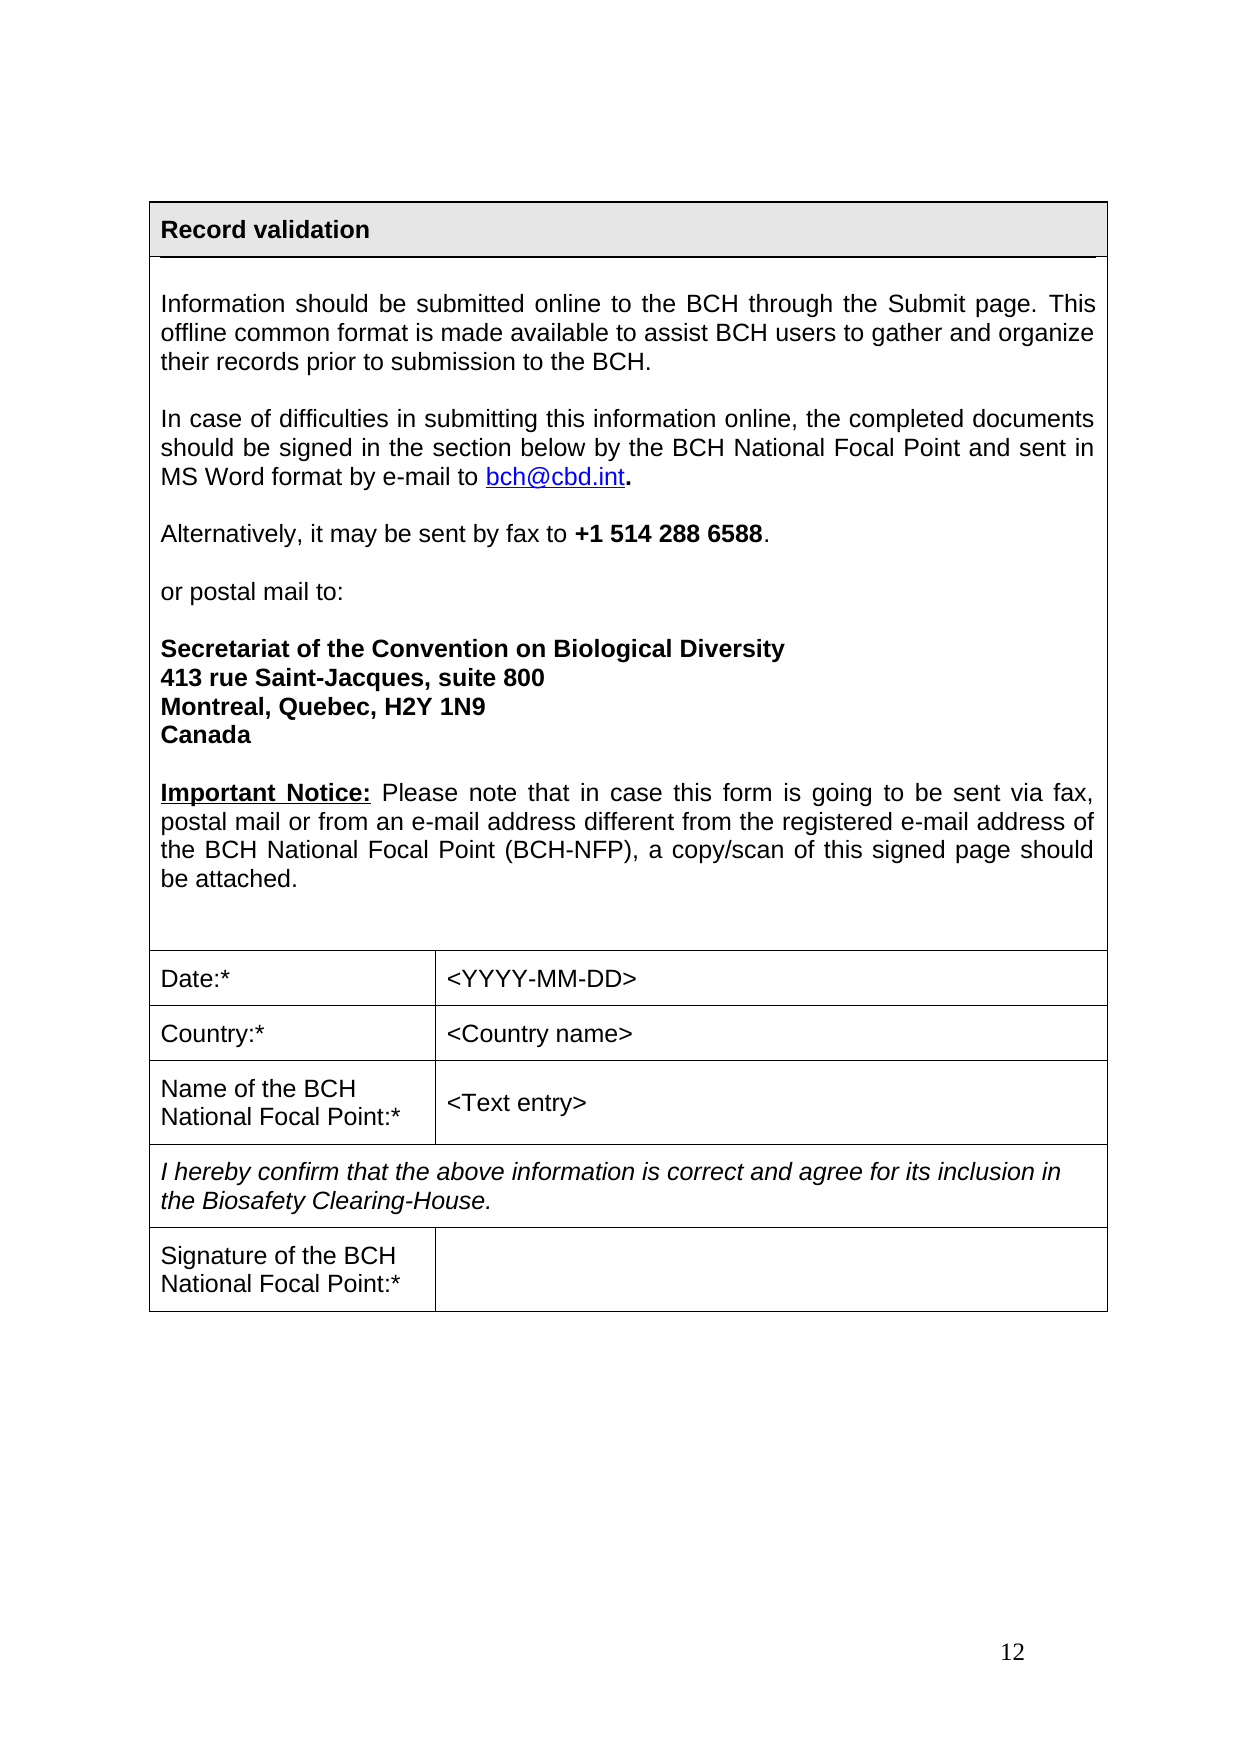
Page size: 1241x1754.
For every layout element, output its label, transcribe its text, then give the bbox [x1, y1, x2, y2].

table_cell <Country name> [436, 1006, 1107, 1060]
table_cell Date:* [150, 951, 435, 1005]
table_cell <YYYY-MM-DD> [436, 951, 1107, 1005]
table_cell I hereby confirm that the above information is correct and agree for its inclusion in the Biosafety Clearing-House. [150, 1145, 1107, 1227]
table_cell Signature of the BCH National Focal Point:* [150, 1228, 435, 1311]
table_cell [436, 1228, 1107, 1311]
table_cell Information should be submitted online to the BCH through the Submit page. This offline common format is made available to assist BCH users to gather and organize their records prior to submission to the BCH. In case of difficulties in submitting this information online, the completed documents should be signed in the section below by the BCH National Focal Point and sent in MS Word format by e-mail to bch@cbd.int. Alternatively, it may be sent by fax to +1 514 288 6588. or postal mail to: Secretariat of the Convention on Biological Diversity 413 rue Saint-Jacques, suite 800 Montreal, Quebec, H2Y 1N9 Canada Important Notice: Please note that in case this form is going to be sent via fax, postal mail or from an e-mail address different from the registered e-mail address of the BCH National Focal Point (BCH-NFP), a copy/scan of this signed page should be attached. [150, 257, 1107, 950]
table_header Record validation [150, 203, 1107, 256]
table_cell Country:* [150, 1006, 435, 1060]
table_cell <Text entry> [436, 1061, 1107, 1143]
table_cell Name of the BCH National Focal Point:* [150, 1061, 435, 1143]
